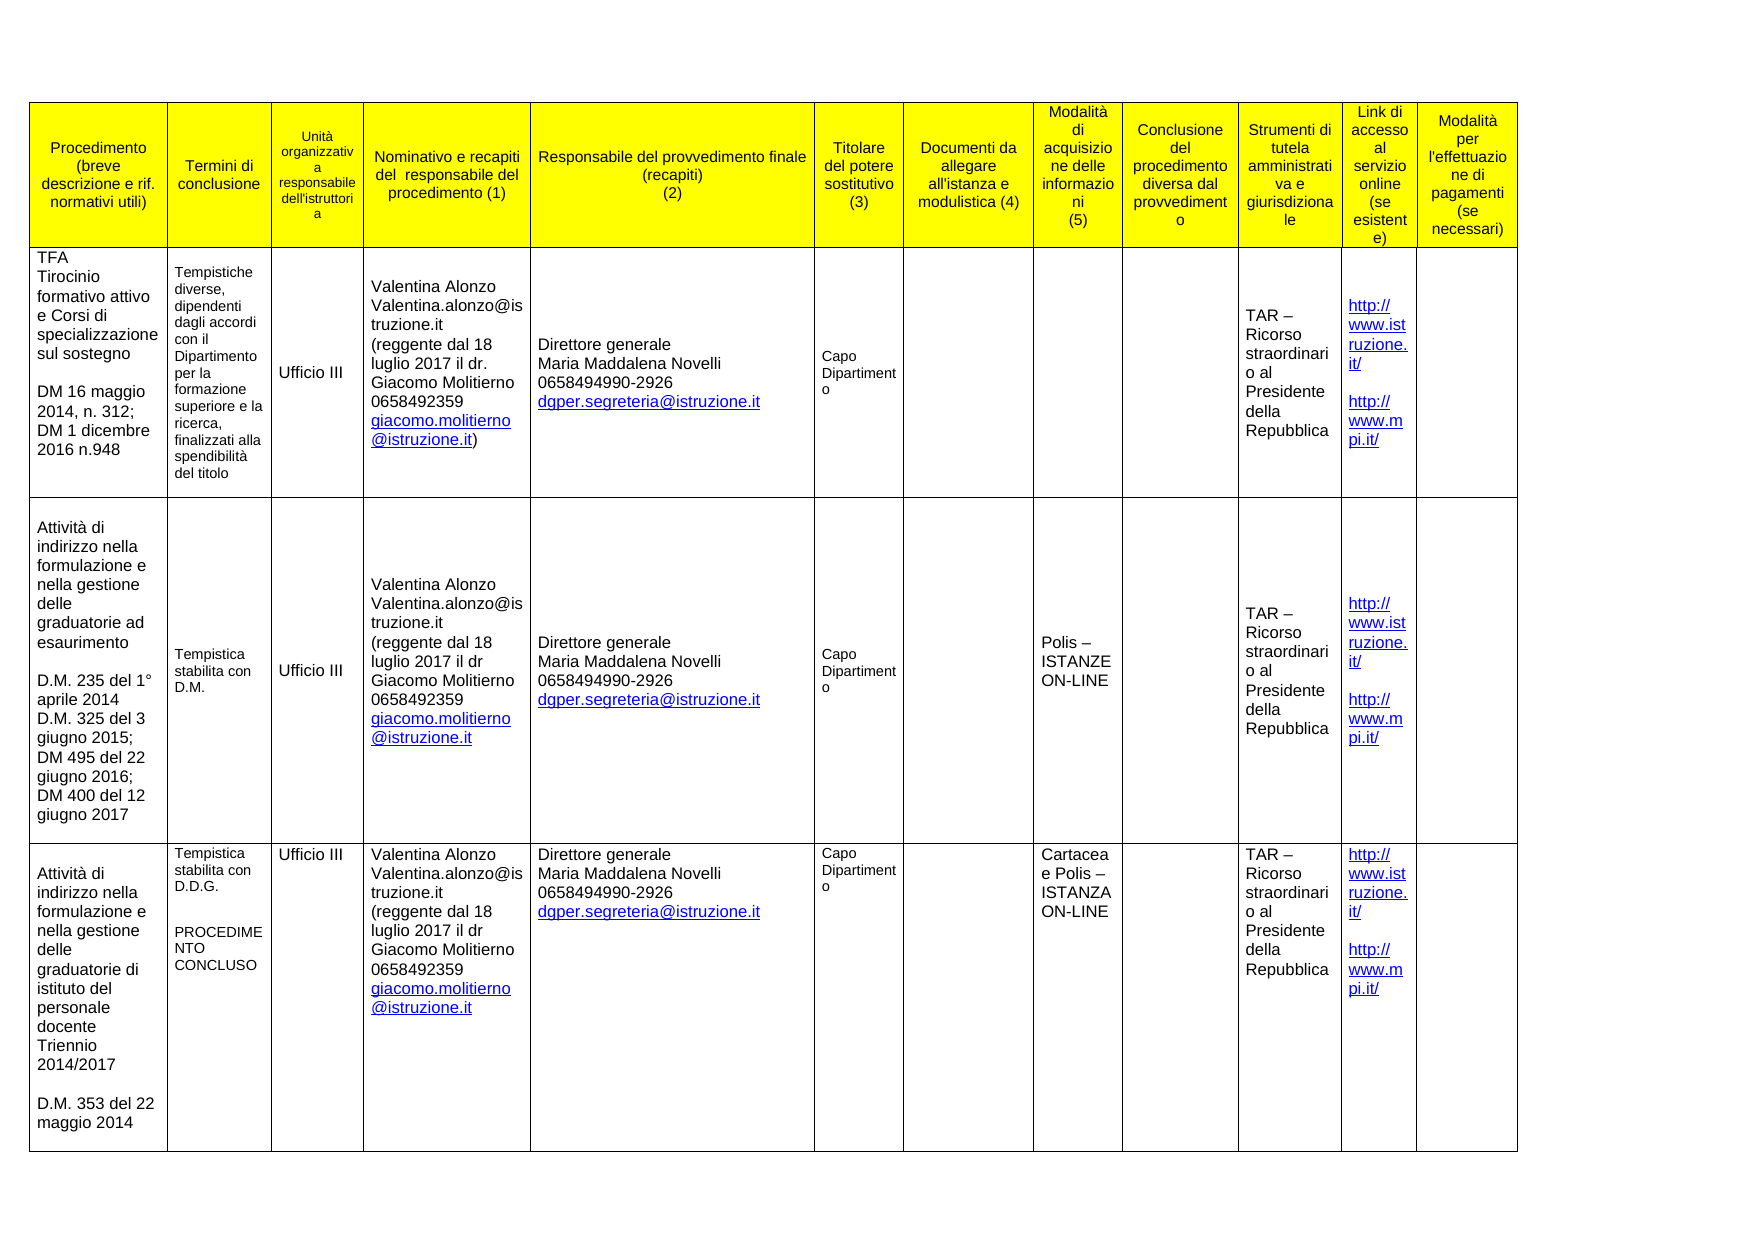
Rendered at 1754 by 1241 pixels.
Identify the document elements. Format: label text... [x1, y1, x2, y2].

table_cell [1034, 248, 1122, 497]
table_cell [30, 844, 167, 1151]
table_header Conclusione del procedimento diversa dal provvedimento [1123, 103, 1238, 247]
table_cell http://www.istruzione.it/ http://www.mpi.it/ [1342, 498, 1416, 843]
table_cell [1417, 498, 1517, 843]
table_cell Ufficio III [272, 844, 363, 1151]
table_header Responsabile del provvedimento finale (recapiti) (2) [531, 103, 814, 247]
table_header Procedimento (breve descrizione e rif. normativi utili) [30, 103, 167, 247]
table_cell Valentina Alonzo Valentina.alonzo@istruzione.it (reggente dal 18 luglio 2017 il dr. Giacomo Molitierno 0658492359 giacomo.molitierno@istruzione.it) [364, 248, 530, 497]
table_cell TAR – Ricorso straordinario al Presidente della Repubblica [1239, 498, 1341, 843]
table_cell Capo Dipartimento [815, 498, 903, 843]
table_header Titolare del potere sostitutivo (3) [815, 103, 903, 247]
table_cell [904, 248, 1033, 497]
table_cell [1123, 248, 1238, 497]
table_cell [1034, 844, 1122, 1151]
table_cell Ufficio III [272, 248, 363, 497]
table_header Nominativo e recapiti del responsabile del procedimento (1) [364, 103, 530, 247]
table_cell Tempistiche diverse, dipendenti dagli accordi con il Dipartimento per la formazione superiore e la ricerca, finalizzati alla spendibilità del titolo [168, 248, 271, 497]
table_header Modalità per l'effettuazione di pagamenti (se necessari) [1418, 103, 1517, 247]
table_cell [1417, 844, 1517, 1151]
table_cell TAR – Ricorso straordinario al Presidente della Repubblica [1239, 248, 1341, 497]
table_cell [904, 844, 1033, 1151]
table_header Documenti da allegare all'istanza e modulistica (4) [904, 103, 1033, 247]
table_header Strumenti di tutela amministrativa e giurisdizionale [1239, 103, 1342, 247]
table_cell Valentina Alonzo Valentina.alonzo@istruzione.it (reggente dal 18 luglio 2017 il dr Giacomo Molitierno 0658492359 giacomo.molitierno@istruzione.it [364, 498, 530, 843]
table_header Unità organizzativa responsabile dell'istruttoria [272, 103, 363, 247]
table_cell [1239, 844, 1341, 1151]
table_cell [168, 844, 271, 1151]
table_cell http://www.istruzione.it/ http://www.mpi.it/ [1342, 248, 1416, 497]
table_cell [1342, 844, 1416, 1151]
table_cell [364, 844, 530, 1151]
table_header Link di accesso al servizio online (se esistente) [1343, 103, 1417, 247]
table_cell Capo Dipartimento [815, 844, 903, 1151]
table_cell Polis –ISTANZE ON-LINE [1034, 498, 1122, 843]
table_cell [531, 844, 814, 1151]
table_cell [1123, 498, 1238, 843]
table_cell Direttore generale Maria Maddalena Novelli 0658494990-2926 dgper.segreteria@istruzione.it [531, 498, 814, 843]
table_cell Ufficio III [272, 498, 363, 843]
table_cell Attività di indirizzo nella formulazione e nella gestione delle graduatorie ad esaurimento D.M. 235 del 1° aprile 2014 D.M. 325 del 3 giugno 2015; DM 495 del 22 giugno 2016; DM 400 del 12 giugno 2017 [30, 498, 167, 843]
table_cell [1417, 248, 1517, 497]
table_cell Tempistica stabilita con D.M. [168, 498, 271, 843]
table_cell [904, 498, 1033, 843]
table_header Modalità di acquisizione delle informazioni (5) [1034, 103, 1122, 247]
table_cell Capo Dipartimento [815, 248, 903, 497]
table_header Termini di conclusione [168, 103, 271, 247]
table_cell TFA Tirocinio formativo attivo e Corsi di specializzazione sul sostegno DM 16 maggio 2014, n. 312; DM 1 dicembre 2016 n.948 [30, 248, 167, 497]
table_cell Direttore generale Maria Maddalena Novelli 0658494990-2926 dgper.segreteria@istruzione.it [531, 248, 814, 497]
table_cell [1123, 844, 1238, 1151]
